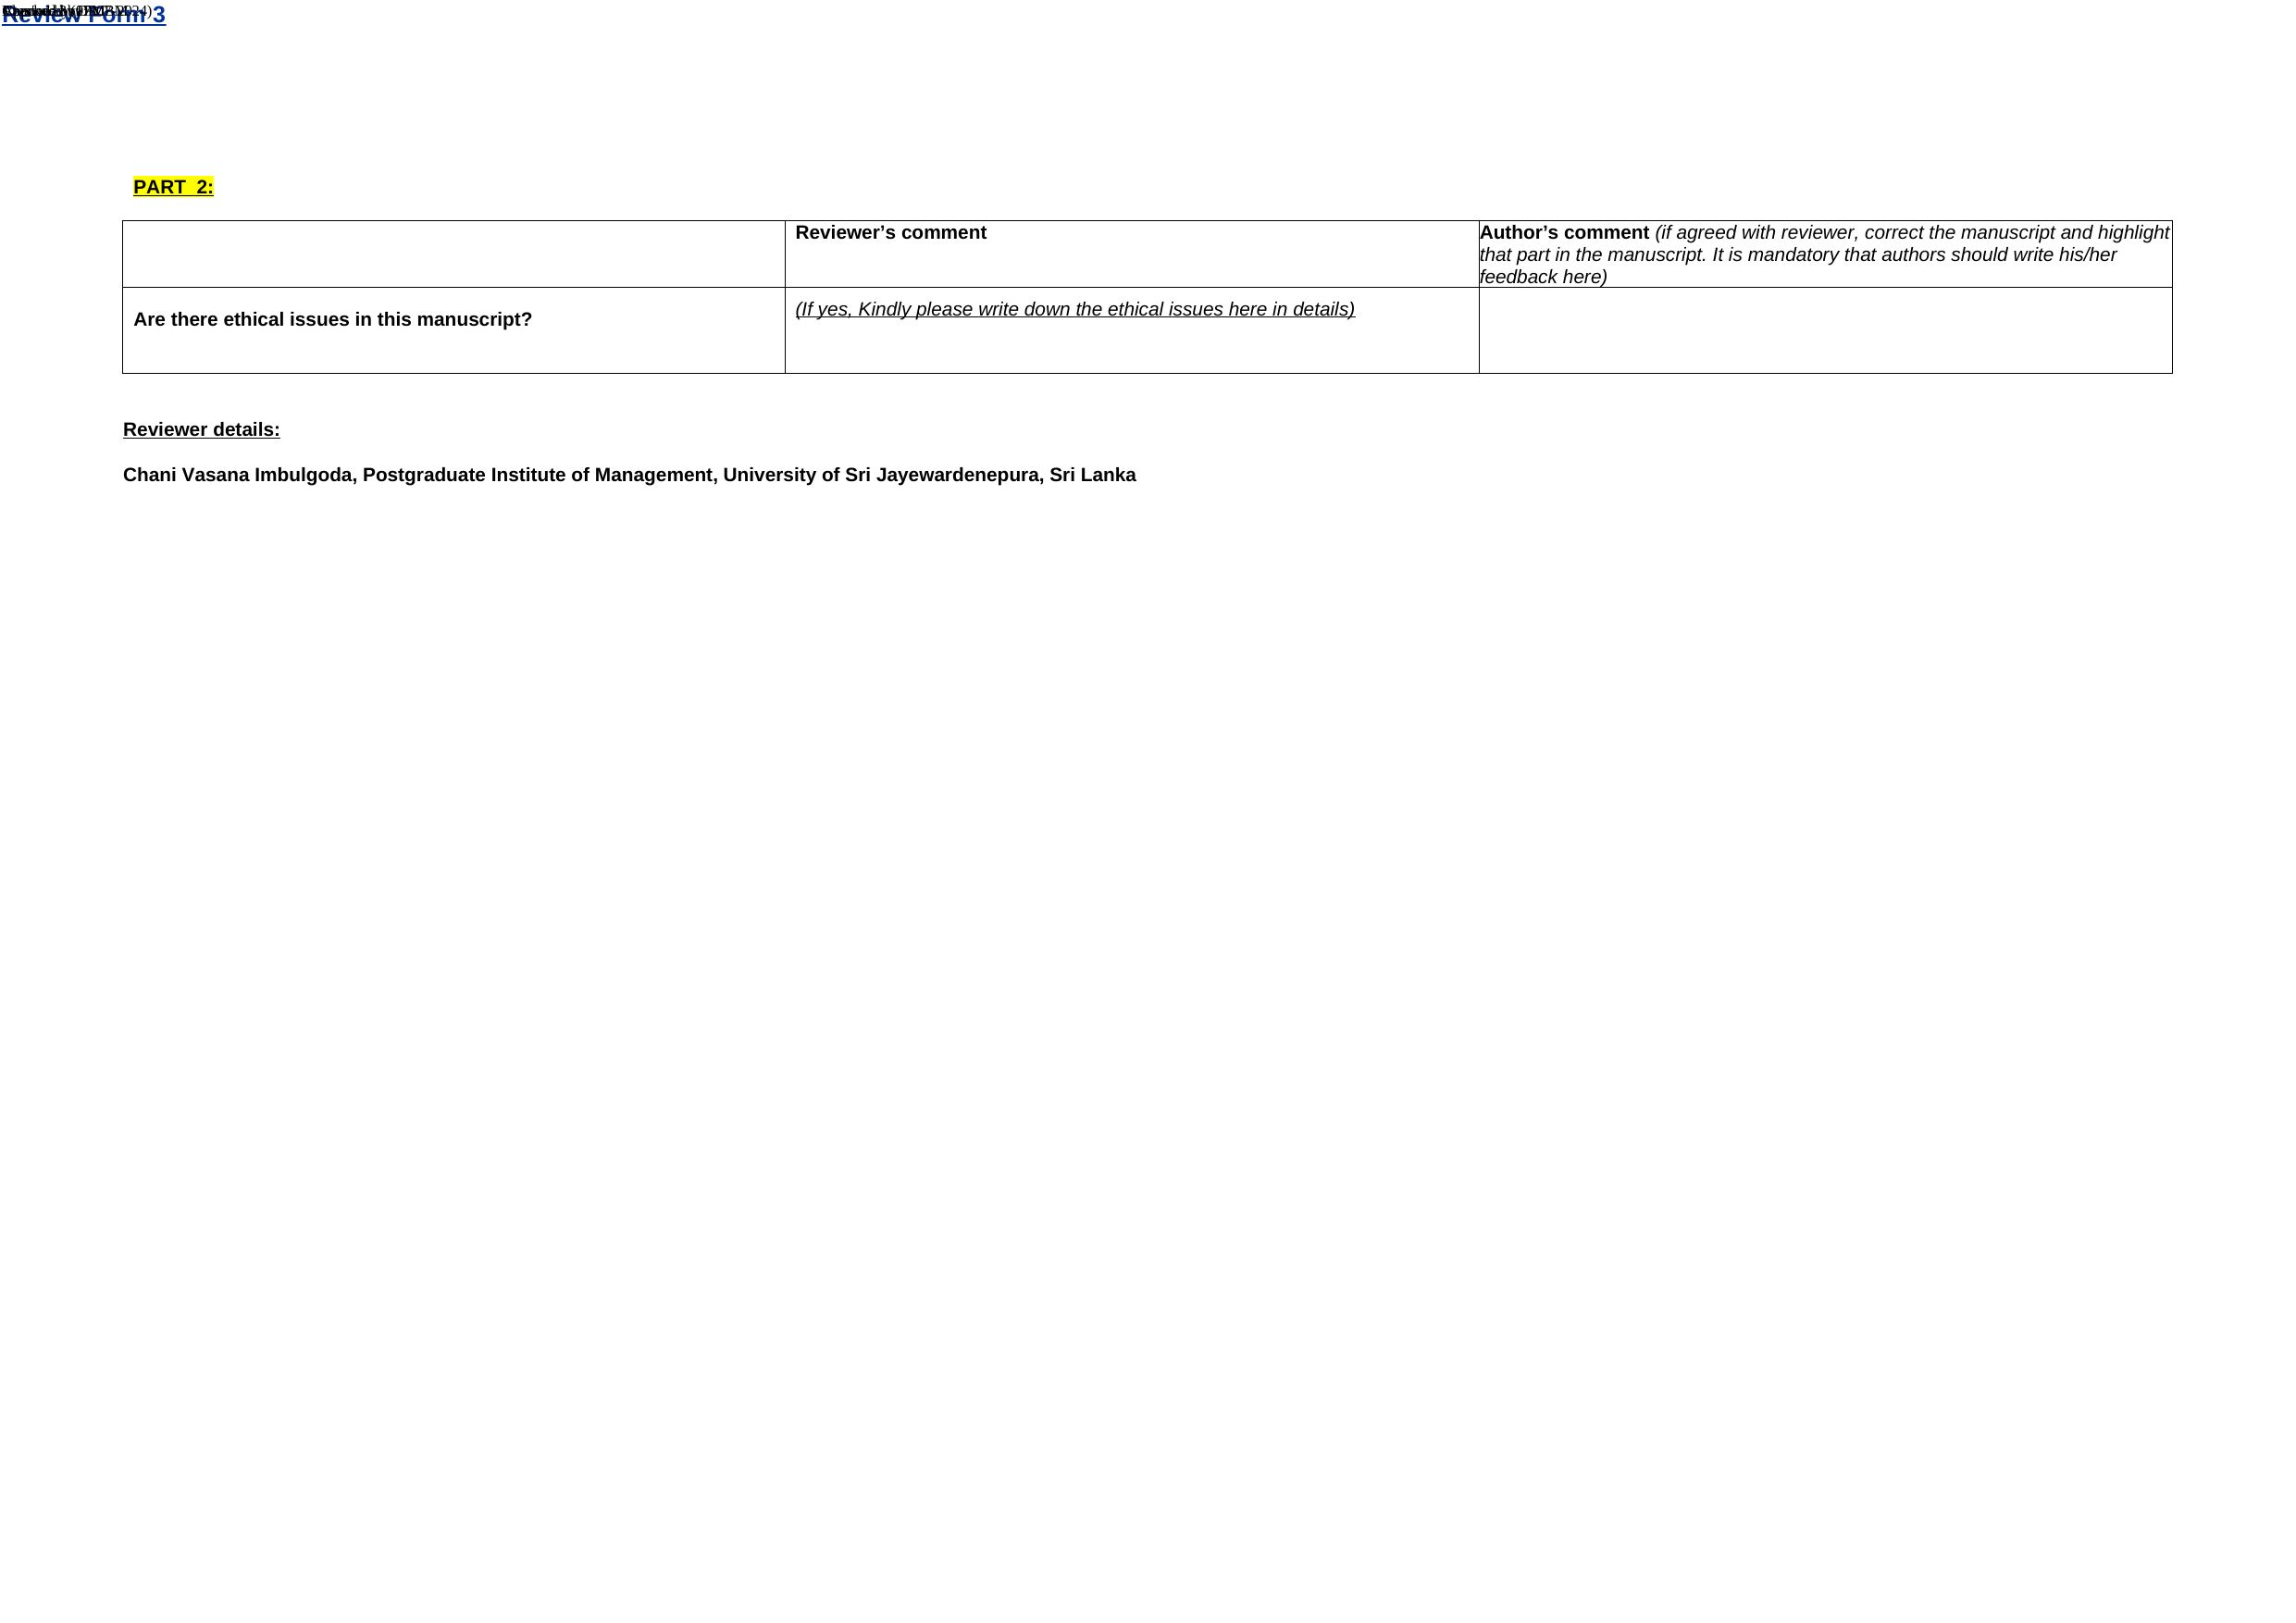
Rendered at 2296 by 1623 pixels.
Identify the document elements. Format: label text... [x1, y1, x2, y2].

table_cell Author’s comment (if agreed with reviewer, correct the manuscript and highlight that part in the manuscript. It is mandatory that authors should write his/her feedback here) [1480, 221, 2172, 287]
table_cell Are there ethical issues in this manuscript? [123, 288, 785, 373]
table_header PART 2: [123, 176, 2172, 219]
table_cell [123, 221, 785, 287]
text Chani Vasana Imbulgoda, Postgraduate Institute of Management, University of Sri Jayewardenepura, Sri Lanka [123, 464, 2172, 486]
table_cell Reviewer’s comment [786, 221, 1479, 287]
table_cell [1480, 288, 2172, 373]
text Reviewer details: [123, 418, 2172, 440]
table_cell (If yes, Kindly please write down the ethical issues here in details) [786, 288, 1479, 373]
